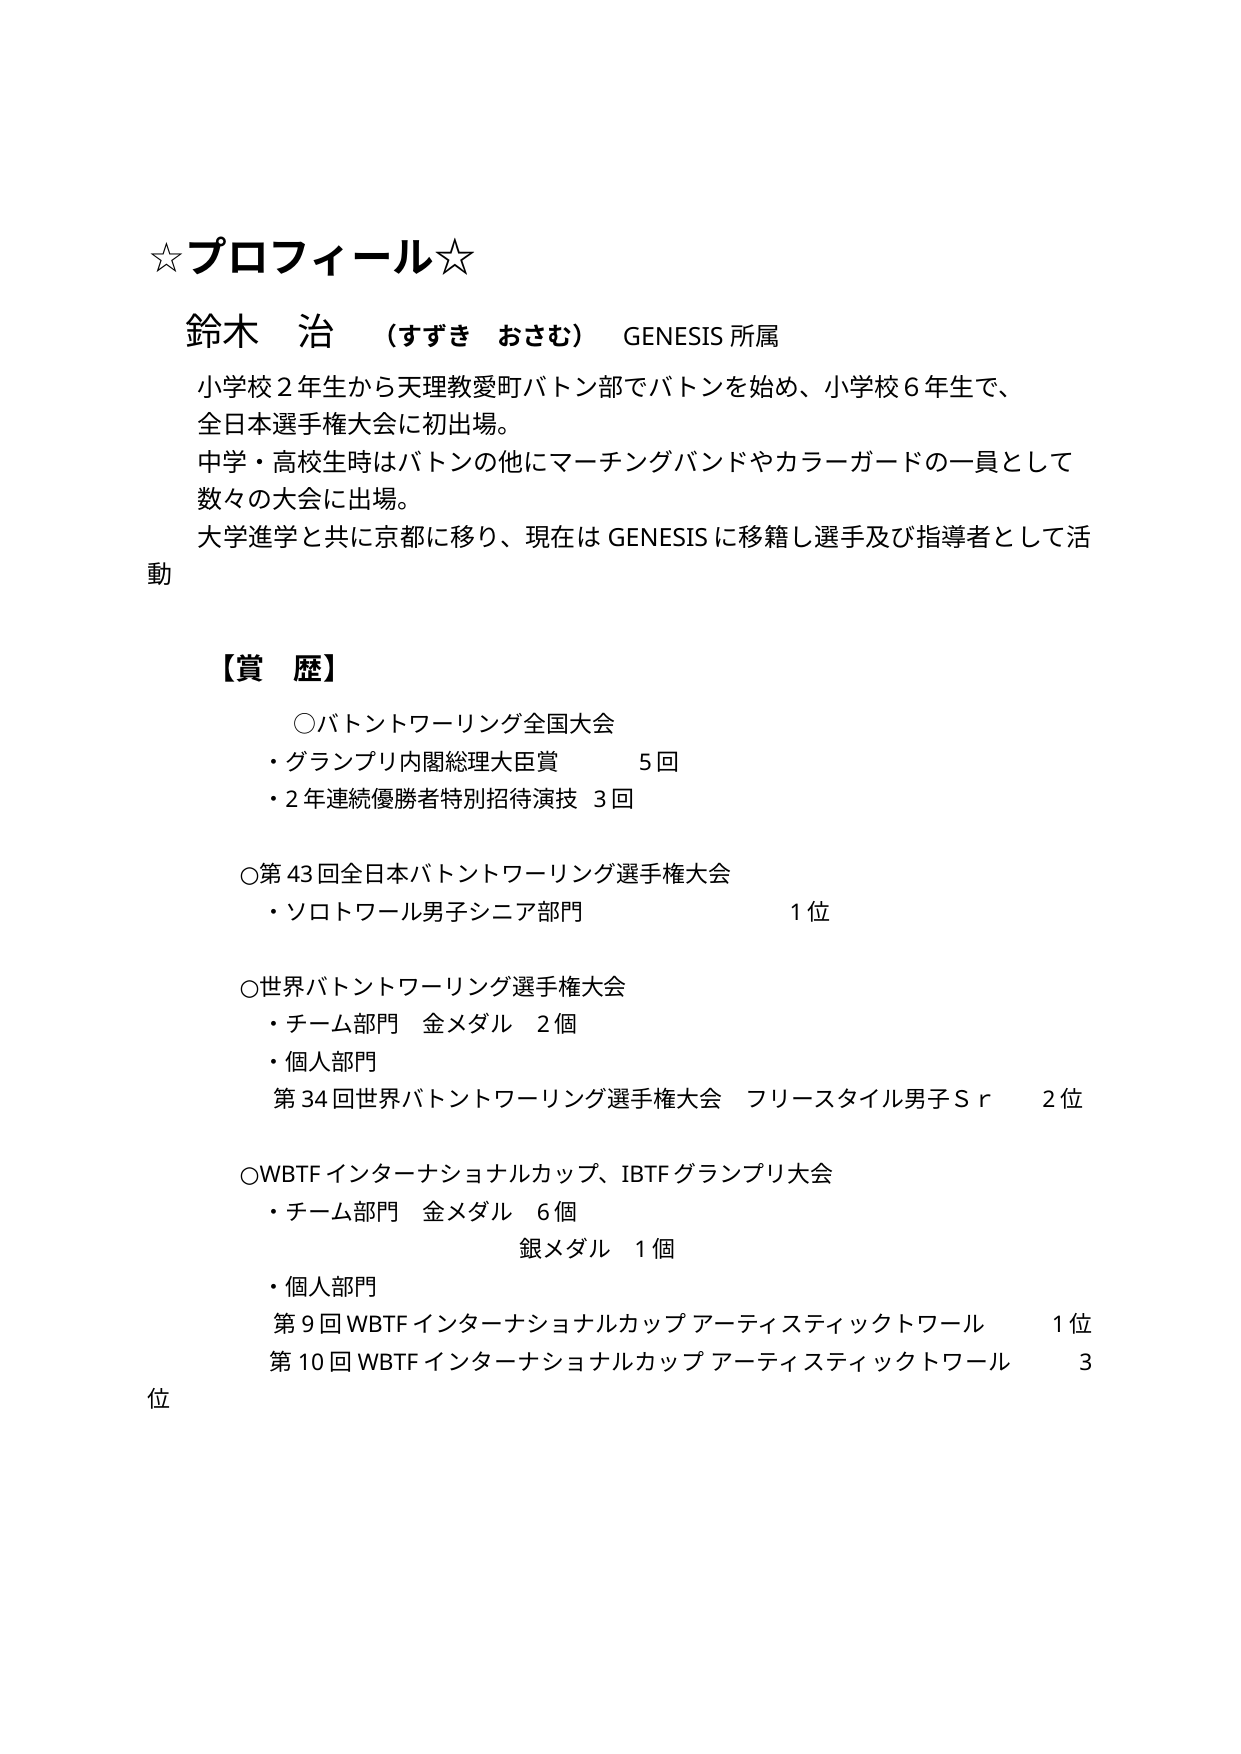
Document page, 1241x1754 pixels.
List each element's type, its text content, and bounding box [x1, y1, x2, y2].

text 第10回WBTFインターナショナルカップ アーティスティックトワール 3位 [148, 1342, 1092, 1417]
text ・2年連続優勝者特別招待演技 3回 [148, 779, 1092, 817]
text 銀メダル 1個 [148, 1229, 1092, 1267]
text ・チーム部門 金メダル 2個 [148, 1004, 1092, 1042]
text ○バトントワーリング全国大会 [148, 704, 1092, 742]
text 大学進学と共に京都に移り、現在はGENESISに移籍し選手及び指導者として活動 [148, 517, 1092, 592]
text ○第43回全日本バトントワーリング選手権大会 [148, 854, 1092, 892]
text 中学・高校生時はバトンの他にマーチングバンドやカラーガードの一員として [148, 442, 1092, 479]
text 数々の大会に出場。 [148, 479, 1092, 517]
text ・ソロトワール男子シニア部門 1位 [148, 892, 1092, 929]
text 鈴木 治 （すずき おさむ） ​GENESIS 所属 [148, 292, 1092, 367]
text ・個人部門 [148, 1042, 1092, 1079]
text ○WBTFインターナショナルカップ、IBTFグランプリ大会 [148, 1154, 1092, 1192]
text ・グランプリ内閣総理大臣賞 5回 [148, 742, 1092, 779]
text ○世界バトントワーリング選手権大会 [148, 967, 1092, 1004]
text 全日本選手権大会に初出場。 [148, 404, 1092, 442]
text 第34回世界バトントワーリング選手権大会 フリースタイル男子Ｓｒ 2位 [148, 1079, 1092, 1117]
text 第9回WBTFインターナショナルカップ アーティスティックトワール 1位 [148, 1304, 1092, 1342]
text 小学校２年生から天理教愛町バトン部でバトンを始め、小学校６年生で、 [148, 367, 1092, 404]
text ・チーム部門 金メダル 6個 [148, 1192, 1092, 1229]
text 【賞 歴】 [148, 629, 1092, 704]
text ☆プロフィール☆ [148, 217, 1092, 292]
text ・個人部門 [148, 1267, 1092, 1304]
